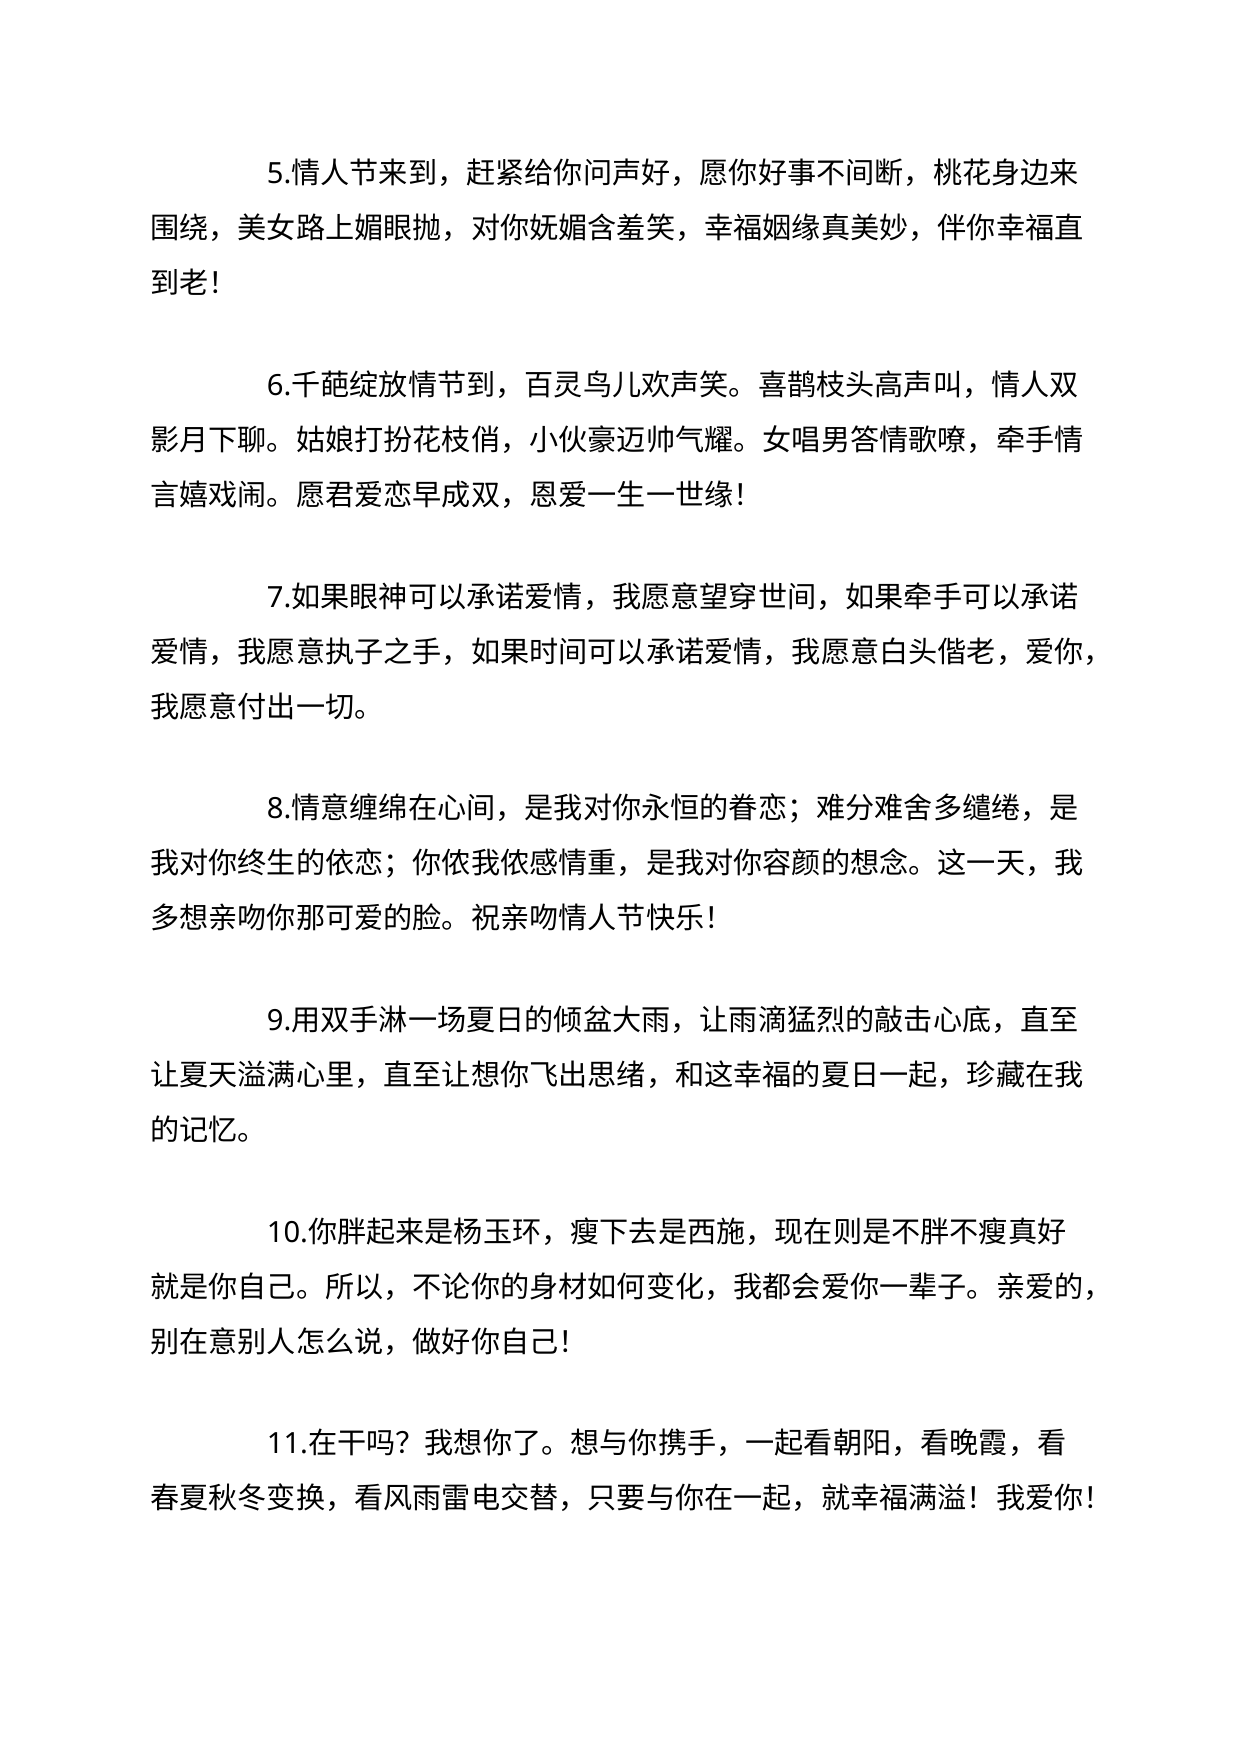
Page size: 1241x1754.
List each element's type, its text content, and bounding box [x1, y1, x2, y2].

text 10.你胖起来是杨玉环，瘦下去是西施，现在则是不胖不瘦真好就是你自己。所以，不论你的身材如何变化，我都会爱你一辈子。亲爱的，别在意别人怎么说，做好你自己！ [150, 1208, 1090, 1361]
text 8.情意缠绵在心间，是我对你永恒的眷恋；难分难舍多缱绻，是我对你终生的依恋；你侬我侬感情重，是我对你容颜的想念。这一天，我多想亲吻你那可爱的脸。祝亲吻情人节快乐！ [150, 785, 1090, 937]
text 11.在干吗？我想你了。想与你携手，一起看朝阳，看晚霞，看春夏秋冬变换，看风雨雷电交替，只要与你在一起，就幸福满溢！我爱你！ [150, 1420, 1090, 1517]
text 9.用双手淋一场夏日的倾盆大雨，让雨滴猛烈的敲击心底，直至让夏天溢满心里，直至让想你飞出思绪，和这幸福的夏日一起，珍藏在我的记忆。 [150, 997, 1090, 1149]
text 6.千葩绽放情节到，百灵鸟儿欢声笑。喜鹊枝头高声叫，情人双影月下聊。姑娘打扮花枝俏，小伙豪迈帅气耀。女唱男答情歌嘹，牵手情言嬉戏闹。愿君爱恋早成双，恩爱一生一世缘！ [150, 362, 1090, 514]
text 5.情人节来到，赶紧给你问声好，愿你好事不间断，桃花身边来围绕，美女路上媚眼抛，对你妩媚含羞笑，幸福姻缘真美妙，伴你幸福直到老！ [150, 150, 1090, 302]
text 7.如果眼神可以承诺爱情，我愿意望穿世间，如果牵手可以承诺爱情，我愿意执子之手，如果时间可以承诺爱情，我愿意白头偕老，爱你，我愿意付出一切。 [150, 573, 1090, 726]
